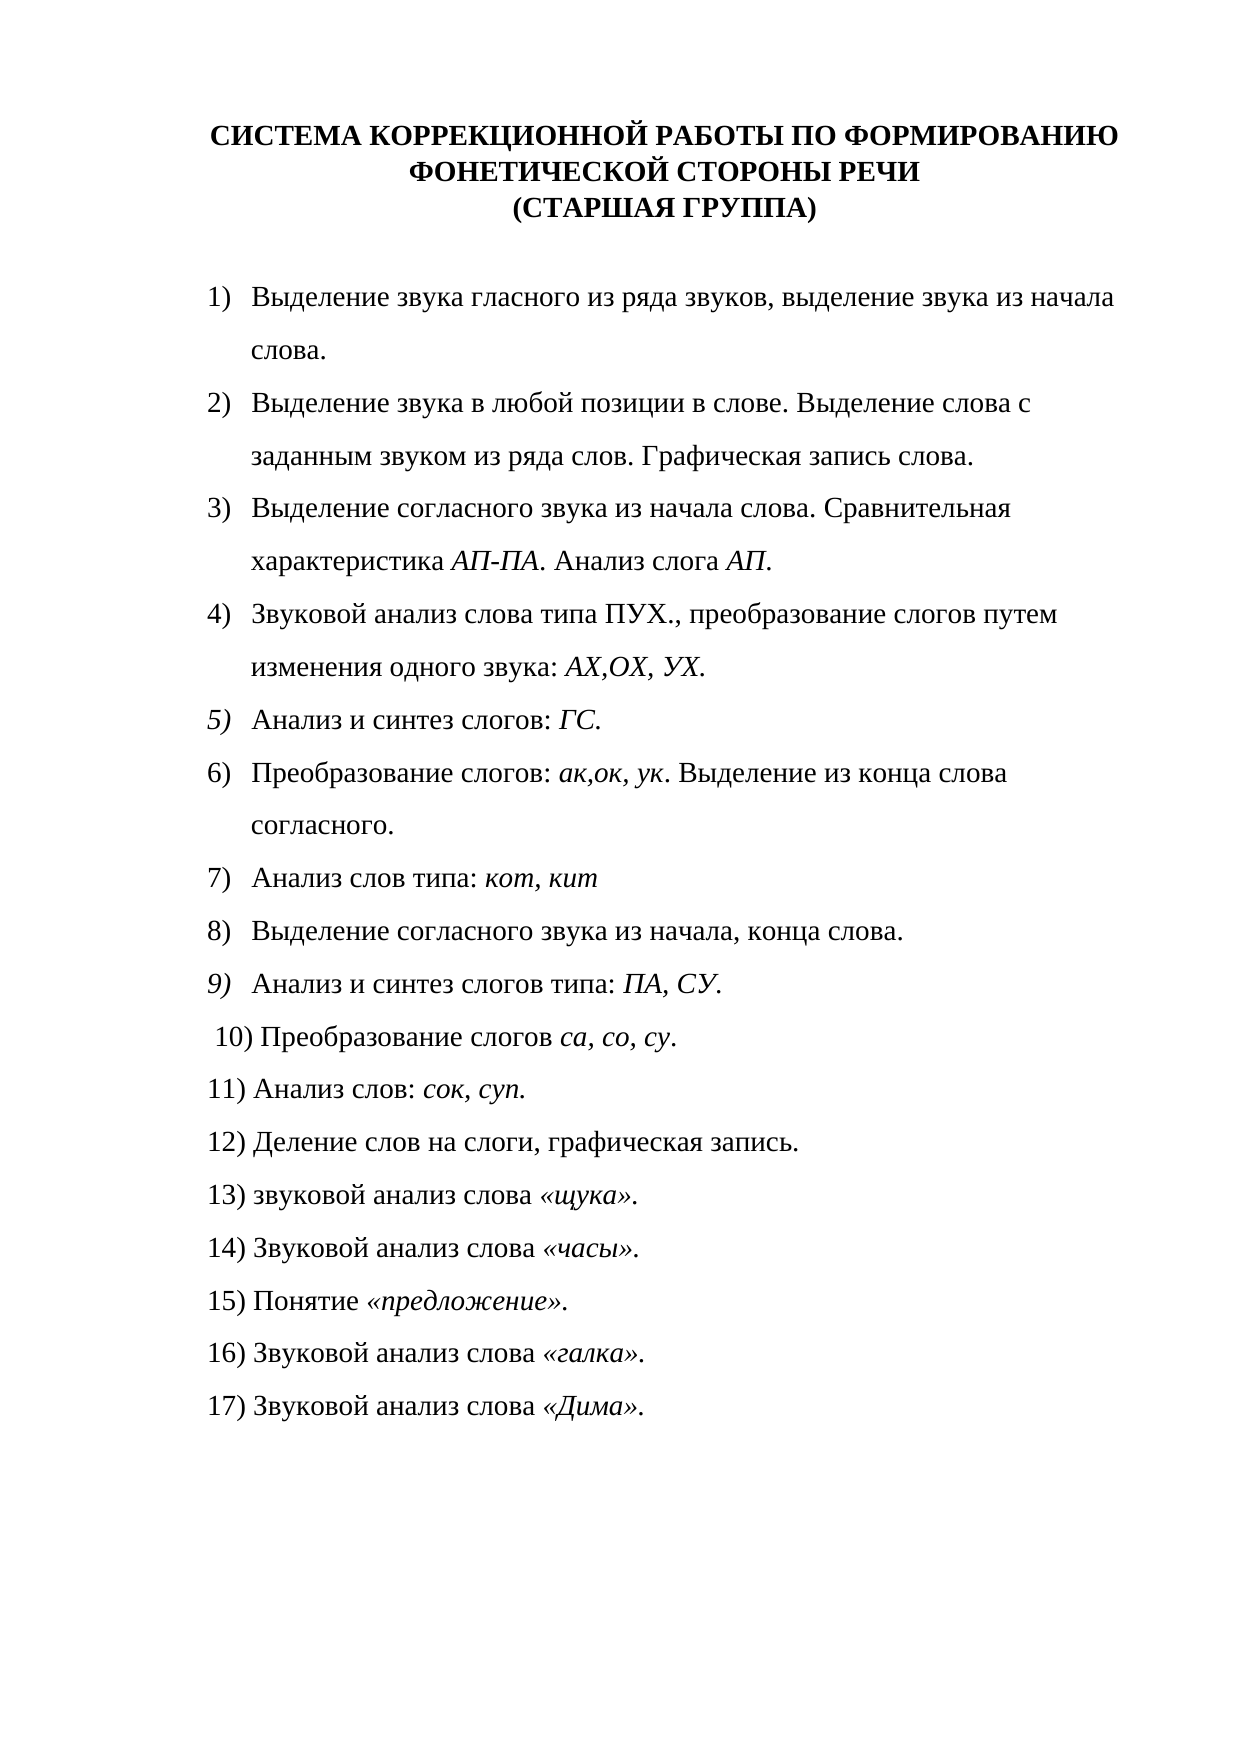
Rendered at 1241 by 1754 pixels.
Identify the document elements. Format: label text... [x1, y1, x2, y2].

list Анализ и синтез слогов: ГС. [177, 702, 1152, 735]
list Преобразование слогов: ак,ок, ук. Выделение из конца слова [177, 755, 1152, 788]
list Анализ и синтез слогов типа: ПА, СУ. [177, 966, 1152, 999]
text 12) Деление слов на слоги, графическая запись. [177, 1124, 1152, 1158]
text 13) звуковой анализ слова «щука». [177, 1177, 1152, 1211]
text 10) Преобразование слогов са, со, су. [177, 1019, 1152, 1052]
text изменения одного звука: АХ,ОХ, УХ. [207, 649, 1152, 683]
list Звуковой анализ слова типа ПУХ., преобразование слогов путем [177, 596, 1152, 630]
list Анализ слов типа: кот, кит [177, 860, 1152, 894]
text СИСТЕМА КОРРЕКЦИОННОЙ РАБОТЫ ПО ФОРМИРОВАНИЮ ФОНЕТИЧЕСКОЙ СТОРОНЫ РЕЧИ [177, 118, 1152, 188]
text характеристика АП-ПА. Анализ слога АП. [207, 543, 1152, 577]
text заданным звуком из ряда слов. Графическая запись слова. [207, 438, 1152, 471]
list Выделение звука в любой позиции в слове. Выделение слова с [177, 385, 1152, 418]
text 16) Звуковой анализ слова «галка». [177, 1336, 1152, 1369]
text 11) Анализ слов: сок, суп. [177, 1072, 1152, 1105]
text 17) Звуковой анализ слова «Дима». [177, 1388, 1152, 1422]
text (СТАРШАЯ ГРУППА) [177, 190, 1152, 224]
text слова. [207, 332, 1152, 366]
list Выделение согласного звука из начала, конца слова. [177, 913, 1152, 947]
text согласного. [207, 807, 1152, 841]
list Выделение согласного звука из начала слова. Сравнительная [177, 491, 1152, 524]
list Выделение звука гласного из ряда звуков, выделение звука из начала [177, 279, 1152, 313]
text 14) Звуковой анализ слова «часы». [177, 1230, 1152, 1263]
text 15) Понятие «предложение». [177, 1283, 1152, 1316]
